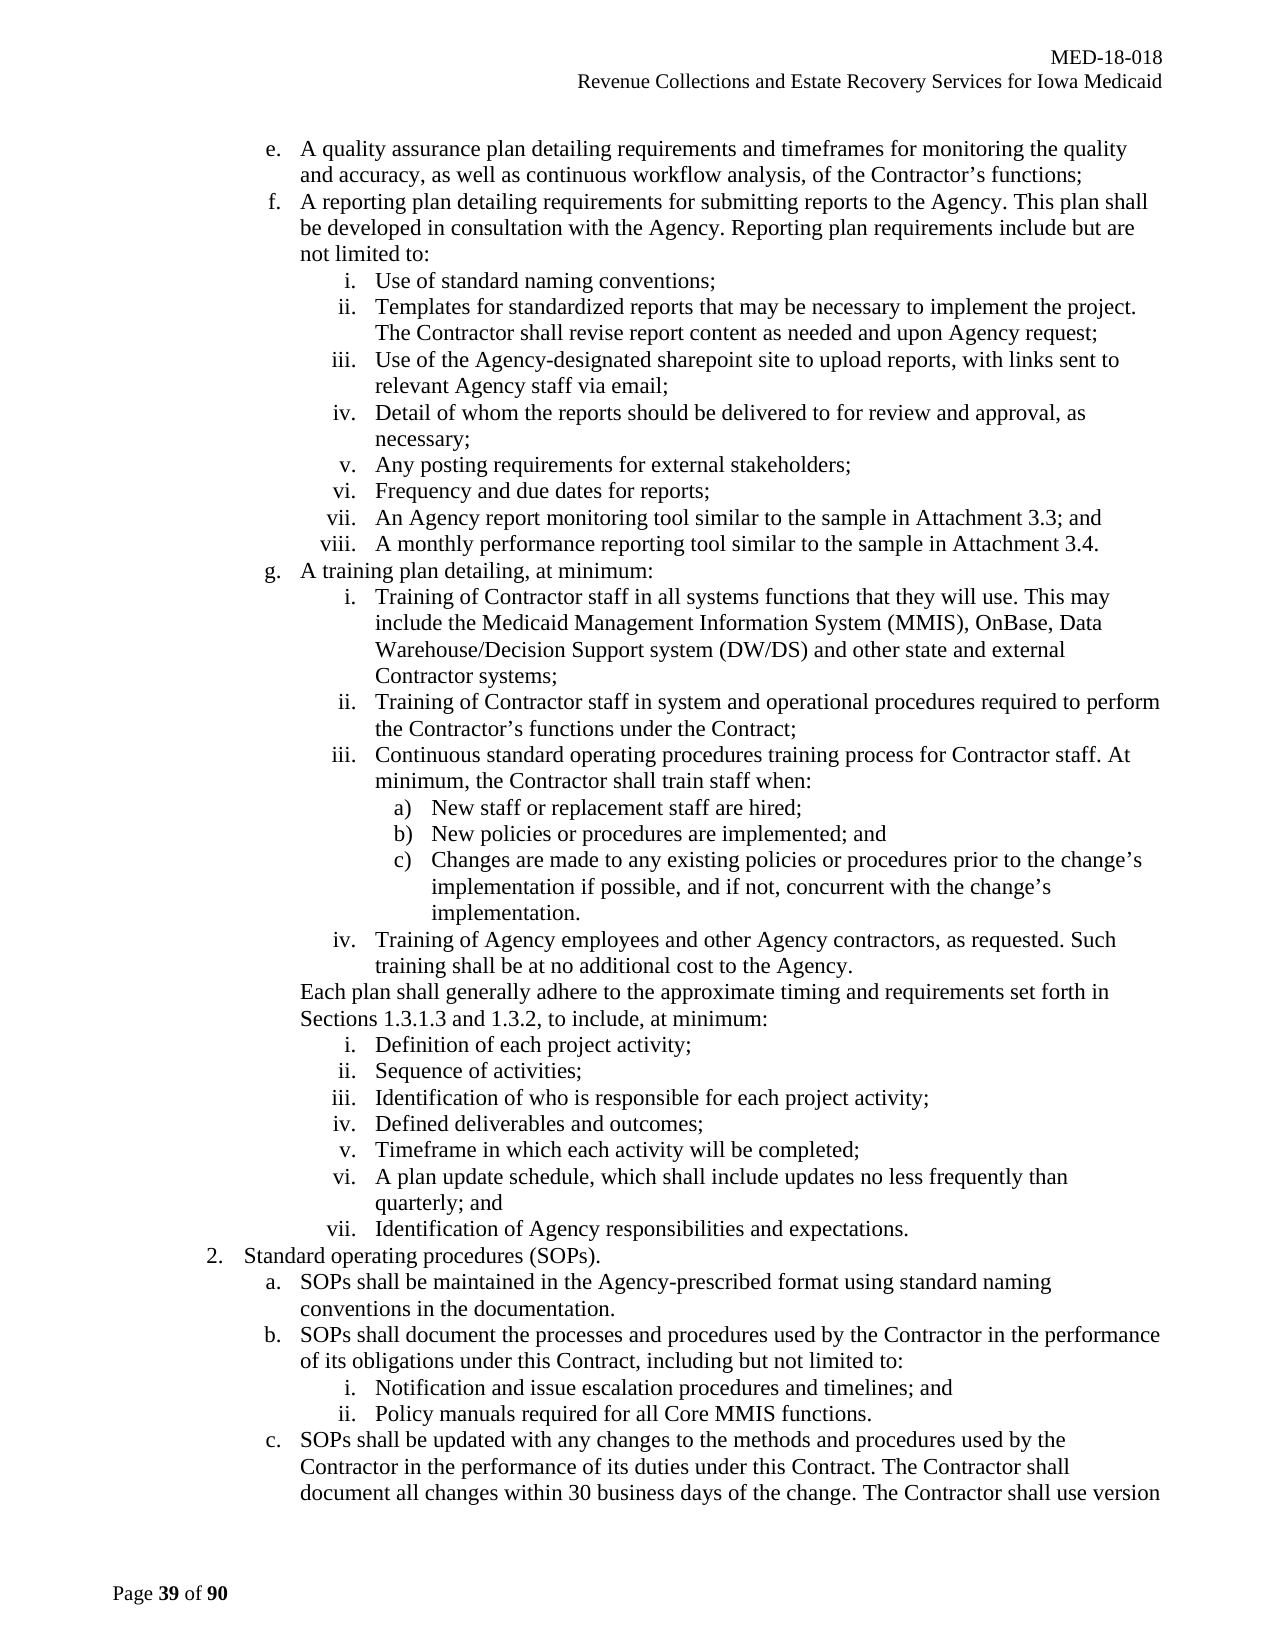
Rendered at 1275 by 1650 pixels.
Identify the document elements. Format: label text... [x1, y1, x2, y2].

list New policies or procedures are implemented; and [394, 820, 1162, 847]
text Each plan shall generally adhere to the approximate timing and requirements set forth in Sections 1.3.1.3 and 1.3.2, to include, at minimum: [300, 978, 1162, 1031]
list Use of standard naming conventions; [356, 267, 1162, 293]
list Identification of who is responsible for each project activity; [356, 1084, 1162, 1110]
list A monthly performance reporting tool similar to the sample in Attachment 3.4. [356, 530, 1162, 557]
list New staff or replacement staff are hired; [394, 794, 1162, 820]
list A training plan detailing, at minimum: [281, 557, 1162, 583]
list Identification of Agency responsibilities and expectations. [356, 1216, 1162, 1242]
list Training of Contractor staff in system and operational procedures required to perform the Contractor’s functions under the Contract; [356, 688, 1162, 741]
list A plan update schedule, which shall include updates no less frequently than quarterly; and [356, 1163, 1162, 1216]
list An Agency report monitoring tool similar to the sample in Attachment 3.3; and [356, 504, 1162, 530]
list Sequence of activities; [356, 1057, 1162, 1084]
list Training of Agency employees and other Agency contractors, as requested. Such training shall be at no additional cost to the Agency. [356, 926, 1162, 978]
list Use of the Agency-designated sharepoint site to upload reports, with links sent to relevant Agency staff via email; [356, 346, 1162, 398]
list Notification and issue escalation procedures and timelines; and [356, 1374, 1162, 1400]
list Templates for standardized reports that may be necessary to implement the project. The Contractor shall revise report content as needed and upon Agency request; [356, 293, 1162, 346]
list Definition of each project activity; [356, 1031, 1162, 1057]
list Continuous standard operating procedures training process for Contractor staff. At minimum, the Contractor shall train staff when: [356, 741, 1162, 794]
list Frequency and due dates for reports; [356, 478, 1162, 504]
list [281, 1426, 1162, 1505]
list Detail of whom the reports should be delivered to for review and approval, as necessary; [356, 398, 1162, 451]
list A reporting plan detailing requirements for submitting reports to the Agency. This plan shall be developed in consultation with the Agency. Reporting plan requirements include but are not limited to: [281, 188, 1162, 267]
list SOPs shall document the processes and procedures used by the Contractor in the performance of its obligations under this Contract, including but not limited to: [281, 1321, 1162, 1374]
list Standard operating procedures (SOPs). [206, 1242, 1162, 1268]
list Timeframe in which each activity will be completed; [356, 1136, 1162, 1163]
list Any posting requirements for external stakeholders; [356, 451, 1162, 478]
list Changes are made to any existing policies or procedures prior to the change’s implementation if possible, and if not, concurrent with the change’s implementation. [394, 847, 1162, 926]
list Policy manuals required for all Core MMIS functions. [356, 1400, 1162, 1426]
list A quality assurance plan detailing requirements and timeframes for monitoring the quality and accuracy, as well as continuous workflow analysis, of the Contractor’s functions; [281, 135, 1162, 188]
list Defined deliverables and outcomes; [356, 1110, 1162, 1136]
list SOPs shall be maintained in the Agency-prescribed format using standard naming conventions in the documentation. [281, 1268, 1162, 1321]
list Training of Contractor staff in all systems functions that they will use. This may include the Medicaid Management Information System (MMIS), OnBase, Data Warehouse/Decision Support system (DW/DS) and other state and external Contractor systems; [356, 583, 1162, 688]
